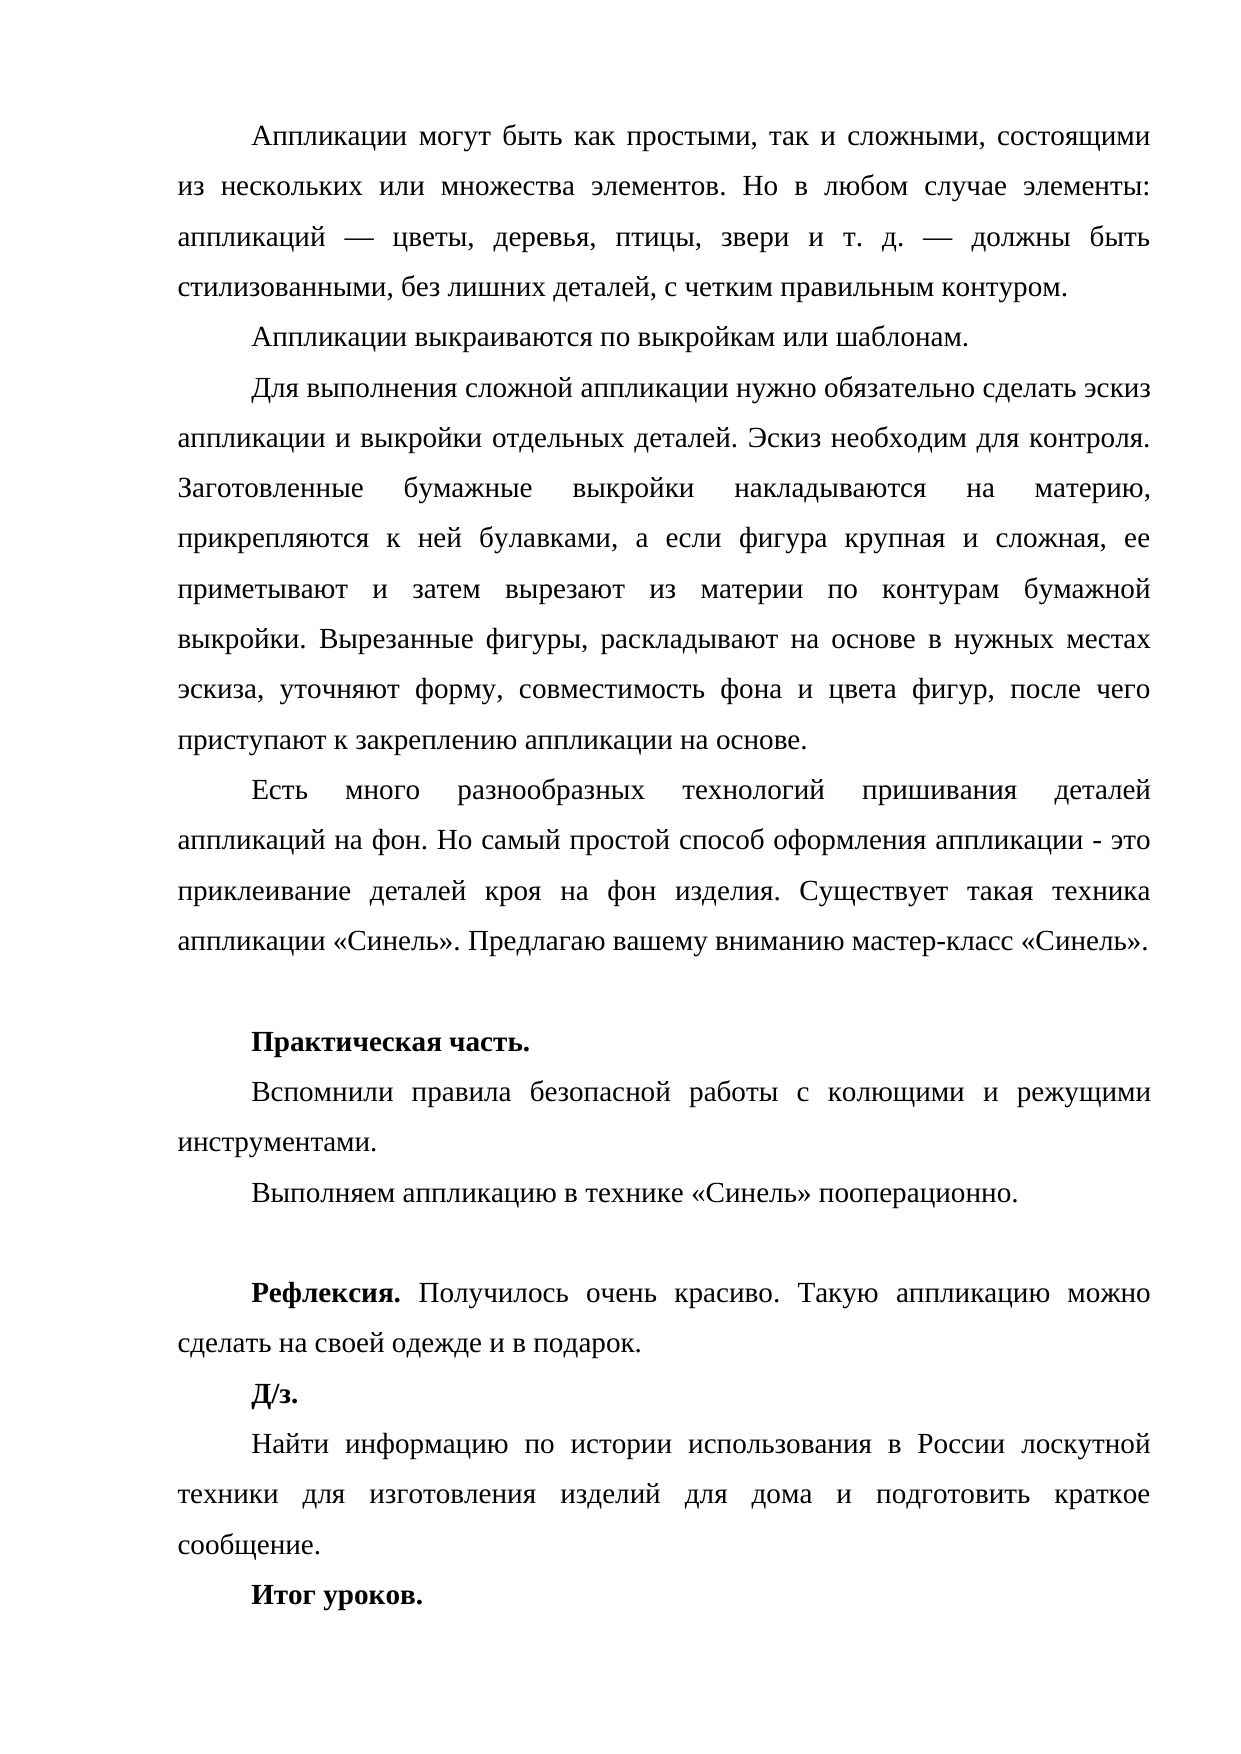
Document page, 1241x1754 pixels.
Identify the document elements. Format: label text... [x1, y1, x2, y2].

text Аппликации могут быть как простыми, так и сложными, состоящими из нескольких или множества элементов. Но в любом случае элементы: аппликаций — цветы, деревья, птицы, звери и т. д. — должны быть стилизованными, без лишних деталей, с четким правильным контуром. [177, 118, 1152, 303]
text Вспомнили правила безопасной работы с колющими и режущими инструментами. [177, 1074, 1152, 1158]
text Практическая часть. [177, 1024, 1152, 1057]
text Итог уроков. [177, 1577, 1152, 1611]
text Найти информацию по истории использования в России лоскутной техники для изготовления изделий для дома и подготовить краткое сообщение. [177, 1426, 1152, 1560]
text Аппликации выкраиваются по выкройкам или шаблонам. [177, 319, 1152, 353]
text Есть много разнообразных технологий пришивания деталей аппликаций на фон. Но самый простой способ оформления аппликации - это приклеивание деталей кроя на фон изделия. Существует такая техника аппликации «Синель». Предлагаю вашему вниманию мастер-класс «Синель». [177, 772, 1152, 957]
text Д/з. [177, 1376, 1152, 1409]
text Для выполнения сложной аппликации нужно обязательно сделать эскиз аппликации и выкройки отдельных деталей. Эскиз необходим для контроля. Заготовленные бумажные выкройки накладываются на материю, прикрепляются к ней булавками, а если фигура крупная и сложная, ее приметывают и затем вырезают из материи по контурам бумажной выкройки. Вырезанные фигуры, раскладывают на основе в нужных местах эскиза, уточняют форму, совместимость фона и цвета фигур, после чего приступают к закреплению аппликации на основе. [177, 370, 1152, 755]
text Выполняем аппликацию в технике «Синель» пооперационно. [177, 1175, 1152, 1208]
text Рефлексия. Получилось очень красиво. Такую аппликацию можно сделать на своей одежде и в подарок. [177, 1275, 1152, 1359]
